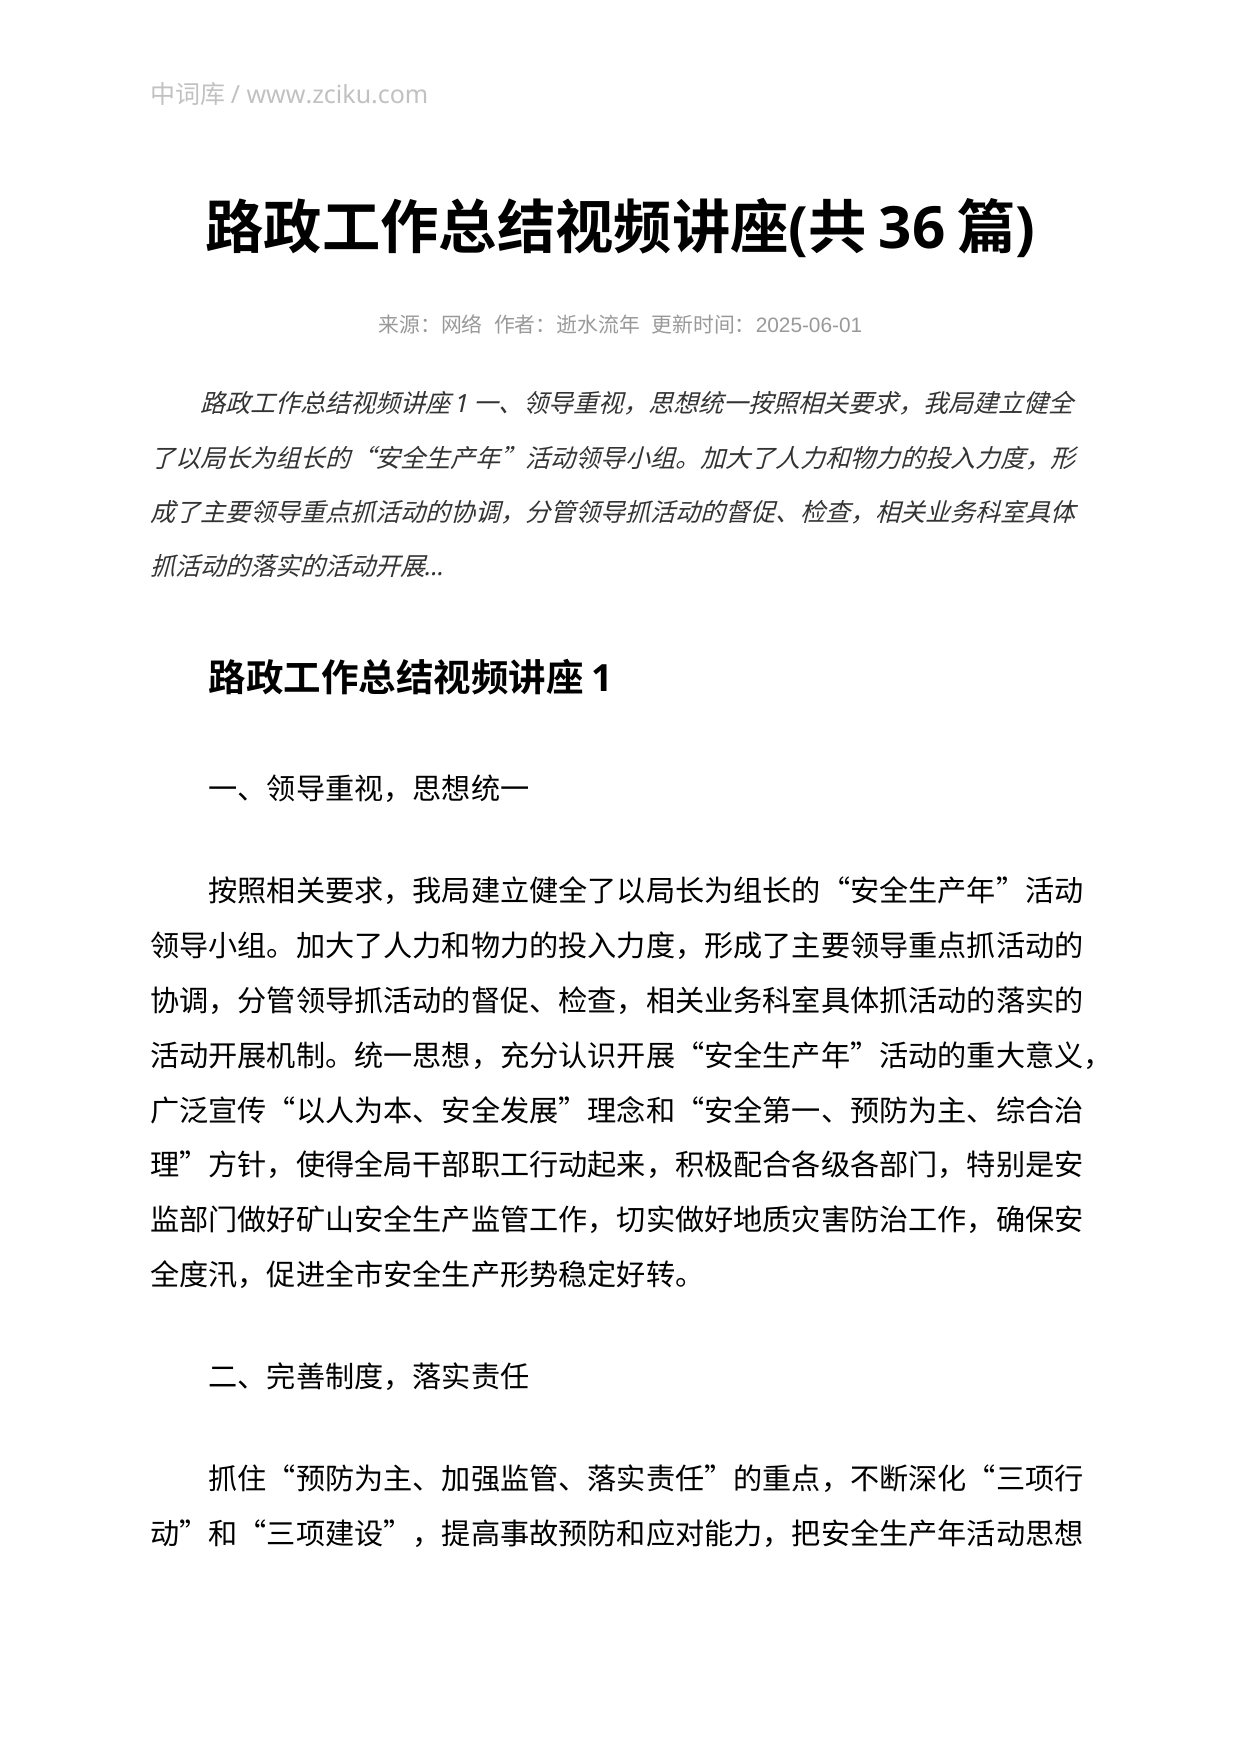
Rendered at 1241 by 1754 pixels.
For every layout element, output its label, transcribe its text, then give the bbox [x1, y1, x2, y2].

text 按照相关要求，我局建立健全了以局长为组长的“安全生产年”活动领导小组。加大了人力和物力的投入力度，形成了主要领导重点抓活动的协调，分管领导抓活动的督促、检查，相关业务科室具体抓活动的落实的活动开展机制。统一思想，充分认识开展“安全生产年”活动的重大意义，广泛宣传“以人为本、安全发展”理念和“安全第一、预防为主、综合治理”方针，使得全局干部职工行动起来，积极配合各级各部门，特别是安监部门做好矿山安全生产监管工作，切实做好地质灾害防治工作，确保安全度汛，促进全市安全生产形势稳定好转。 [150, 867, 1090, 1294]
text 一、领导重视，思想统一 [150, 766, 1090, 808]
text 路政工作总结视频讲座1一、领导重视，思想统一按照相关要求，我局建立健全了以局长为组长的“安全生产年”活动领导小组。加大了人力和物力的投入力度，形成了主要领导重点抓活动的协调，分管领导抓活动的督促、检查，相关业务科室具体抓活动的落实的活动开展... [150, 384, 1090, 583]
subtitle 路政工作总结视频讲座(共36篇) [150, 181, 1090, 266]
text 二、完善制度，落实责任 [150, 1353, 1090, 1396]
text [150, 1455, 1090, 1552]
text 路政工作总结视频讲座1 [150, 648, 1090, 703]
text 来源：网络 作者：逝水流年 更新时间：2025-06-01 [150, 313, 1090, 337]
